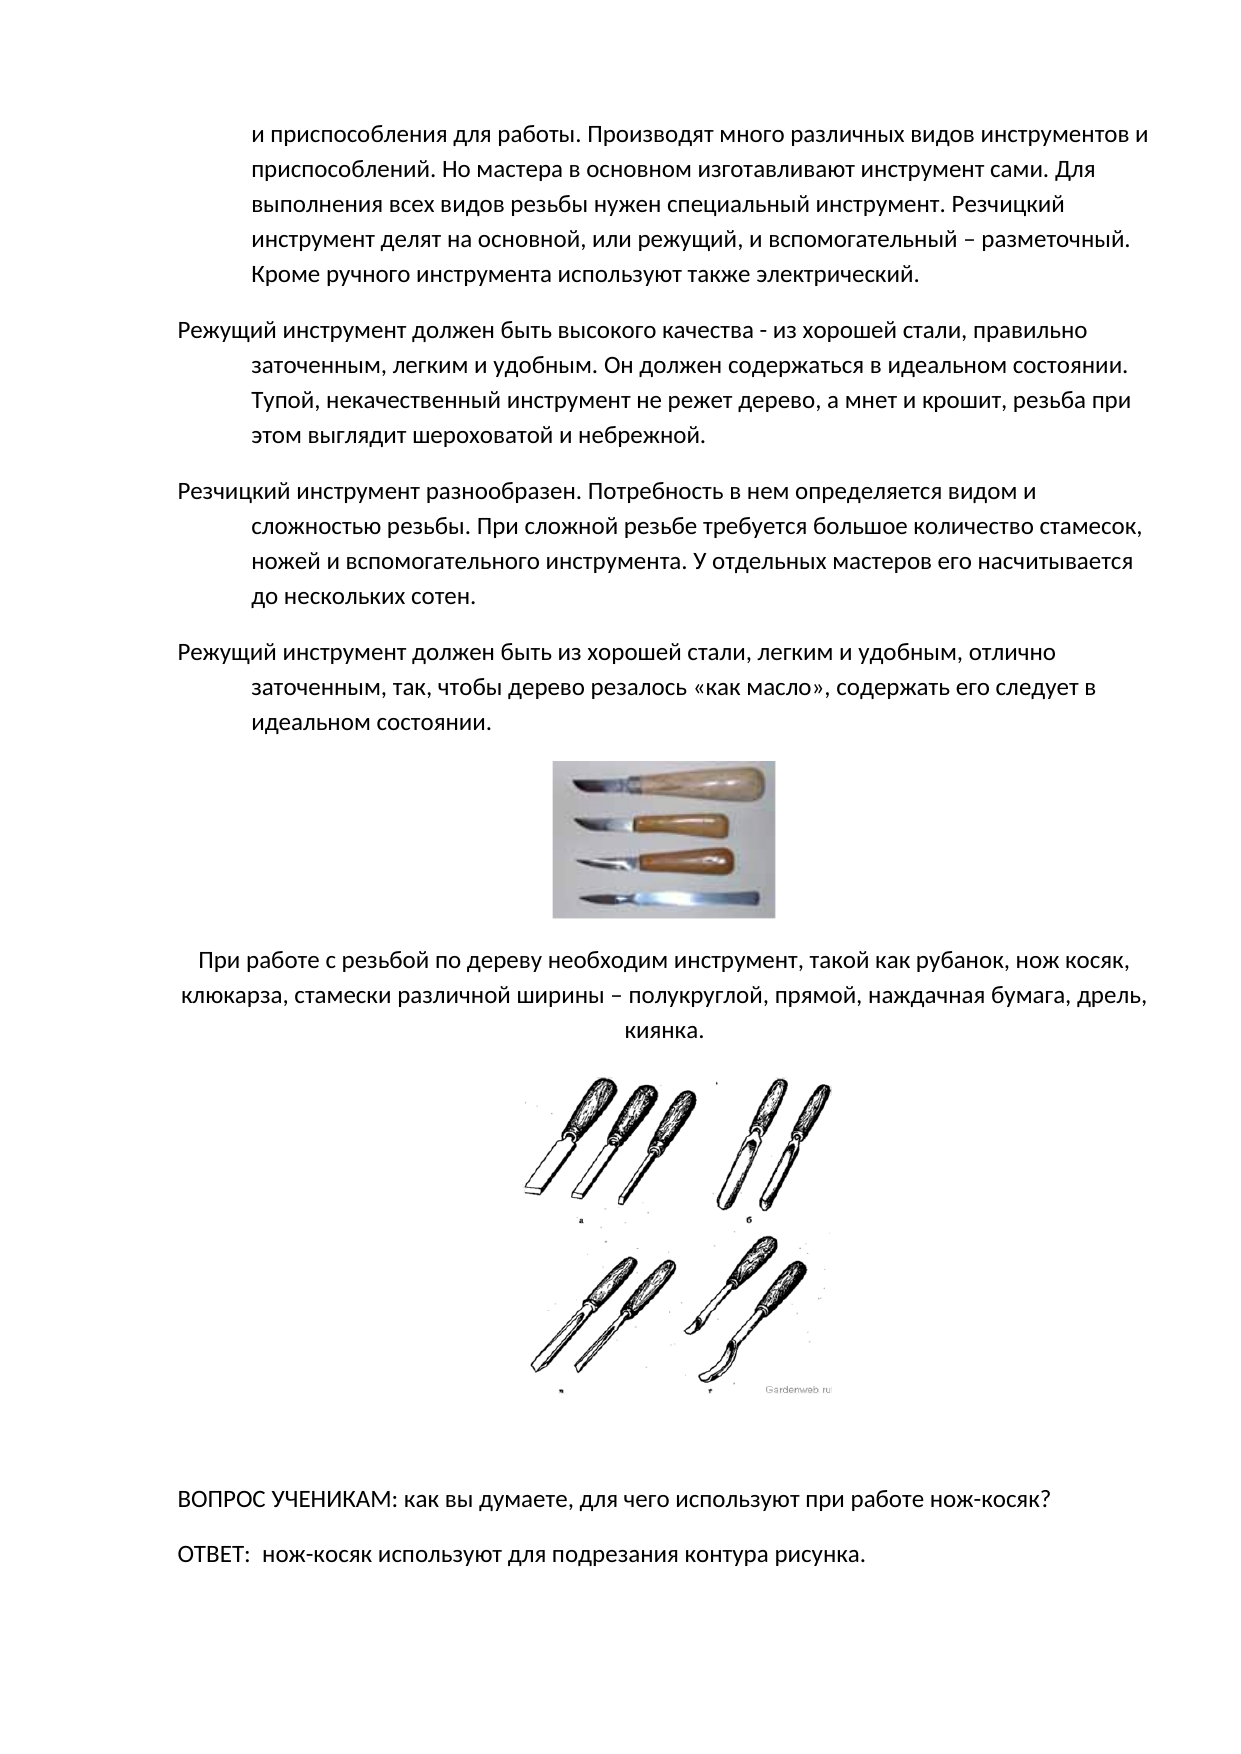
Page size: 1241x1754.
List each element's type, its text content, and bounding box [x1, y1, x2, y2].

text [177, 118, 1152, 289]
text ВОПРОС УЧЕНИКАМ: как вы думаете, для чего используют при работе нож-косяк? [177, 1483, 1152, 1513]
picture [443, 1070, 886, 1402]
text Режущий инструмент должен быть высокого качества - из хорошей стали, правильно заточенным, легким и удобным. Он должен содержаться в идеальном состоянии. Тупой, некачественный инструмент не режет дерево, а мнет и крошит, резьба при этом выглядит шероховатой и небрежной. [177, 314, 1152, 449]
text При работе с резьбой по дереву необходим инструмент, такой как рубанок, нож косяк, клюкарза, стамески различной ширины – полукруглой, прямой, наждачная бумага, дрель, киянка. [177, 944, 1152, 1045]
picture [552, 761, 777, 920]
text ОТВЕТ: нож-косяк используют для подрезания контура рисунка. [177, 1539, 1152, 1569]
text Режущий инструмент должен быть из хорошей стали, легким и удобным, отлично заточенным, так, чтобы дерево резалось «как масло», содержать его следует в идеальном состоянии. [177, 636, 1152, 736]
text Резчицкий инструмент разнообразен. Потребность в нем определяется видом и сложностью резьбы. При сложной резьбе требуется большое количество стамесок, ножей и вспомогательного инструмента. У отдельных мастеров его насчитывается до нескольких сотен. [177, 475, 1152, 610]
